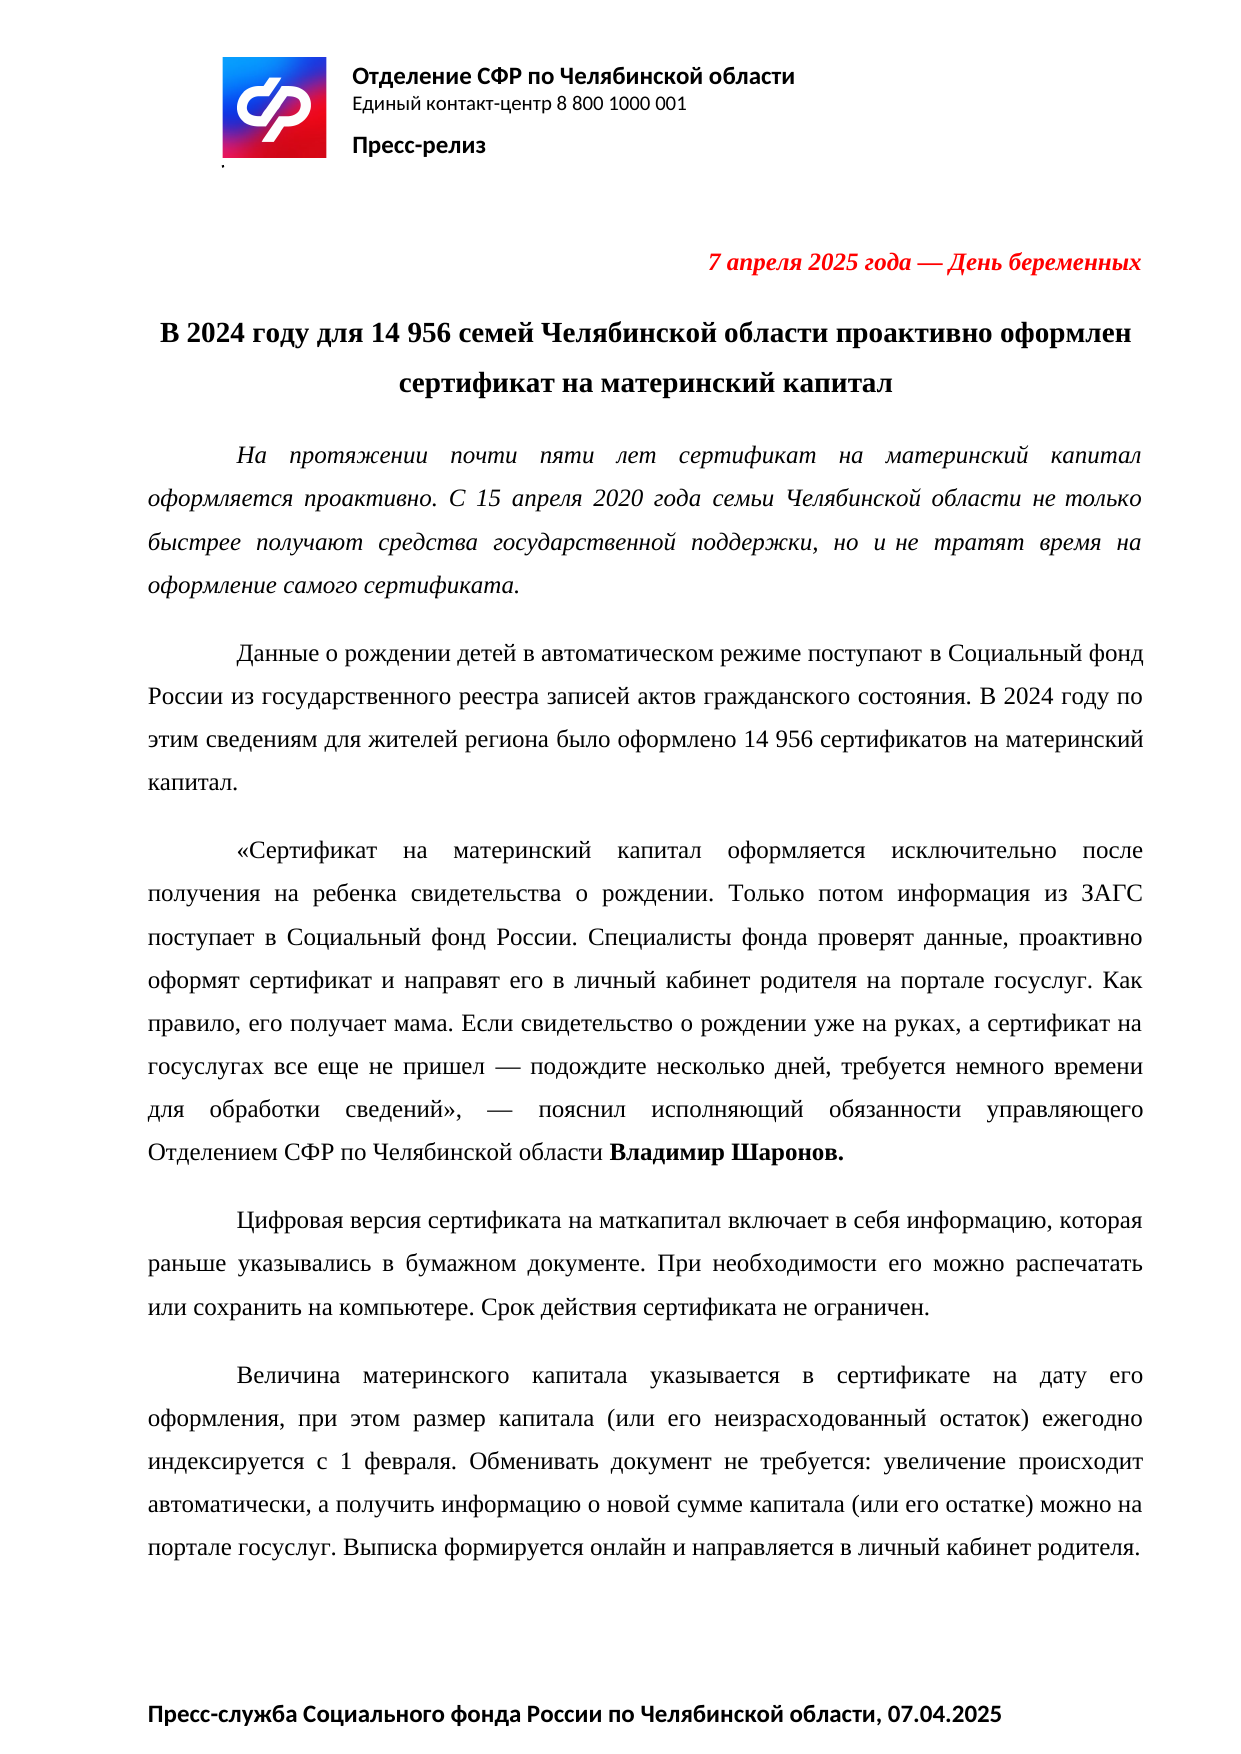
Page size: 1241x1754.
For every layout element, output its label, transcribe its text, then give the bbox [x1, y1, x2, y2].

text В 2024 году для 14 956 семей Челябинской области проактивно оформлен сертификат на материнский капитал [148, 315, 1144, 398]
text 7 апреля 2025 года — День беременных [148, 247, 1144, 275]
text Величина материнского капитала указывается в сертификате на дату его оформления, при этом размер капитала (или его неизрасходованный остаток) ежегодно индексируется с 1 февраля. Обменивать документ не требуется: увеличение происходит автоматически, а получить информацию о новой сумме капитала (или его остатке) можно на портале госуслуг. Выписка формируется онлайн и направляется в личный кабинет родителя. [148, 1360, 1144, 1561]
text На протяжении почти пяти лет сертификат на материнский капитал оформляется проактивно. С 15 апреля 2020 года семьи Челябинской области не только быстрее получают средства государственной поддержки, но и не тратят время на оформление самого сертификата. [148, 440, 1144, 598]
text Цифровая версия сертификата на маткапитал включает в себя информацию, которая раньше указывались в бумажном документе. При необходимости его можно распечатать или сохранить на компьютере. Срок действия сертификата не ограничен. [148, 1205, 1144, 1320]
text «Сертификат на материнский капитал оформляется исключительно после получения на ребенка свидетельства о рождении. Только потом информация из ЗАГС поступает в Социальный фонд России. Специалисты фонда проверят данные, проактивно оформят сертификат и направят его в личный кабинет родителя на портале госуслуг. Как правило, его получает мама. Если свидетельство о рождении уже на руках, а сертификат на госуслугах все еще не пришел — подождите несколько дней, требуется немного времени для обработки сведений», — пояснил исполняющий обязанности управляющего Отделением СФР по Челябинской области Владимир Шаронов. [148, 835, 1144, 1166]
picture [222, 57, 327, 158]
text Данные о рождении детей в автоматическом режиме поступают в Социальный фонд России из государственного реестра записей актов гражданского состояния. В 2024 году по этим сведениям для жителей региона было оформлено 14 956 сертификатов на материнский капитал. [148, 638, 1144, 796]
